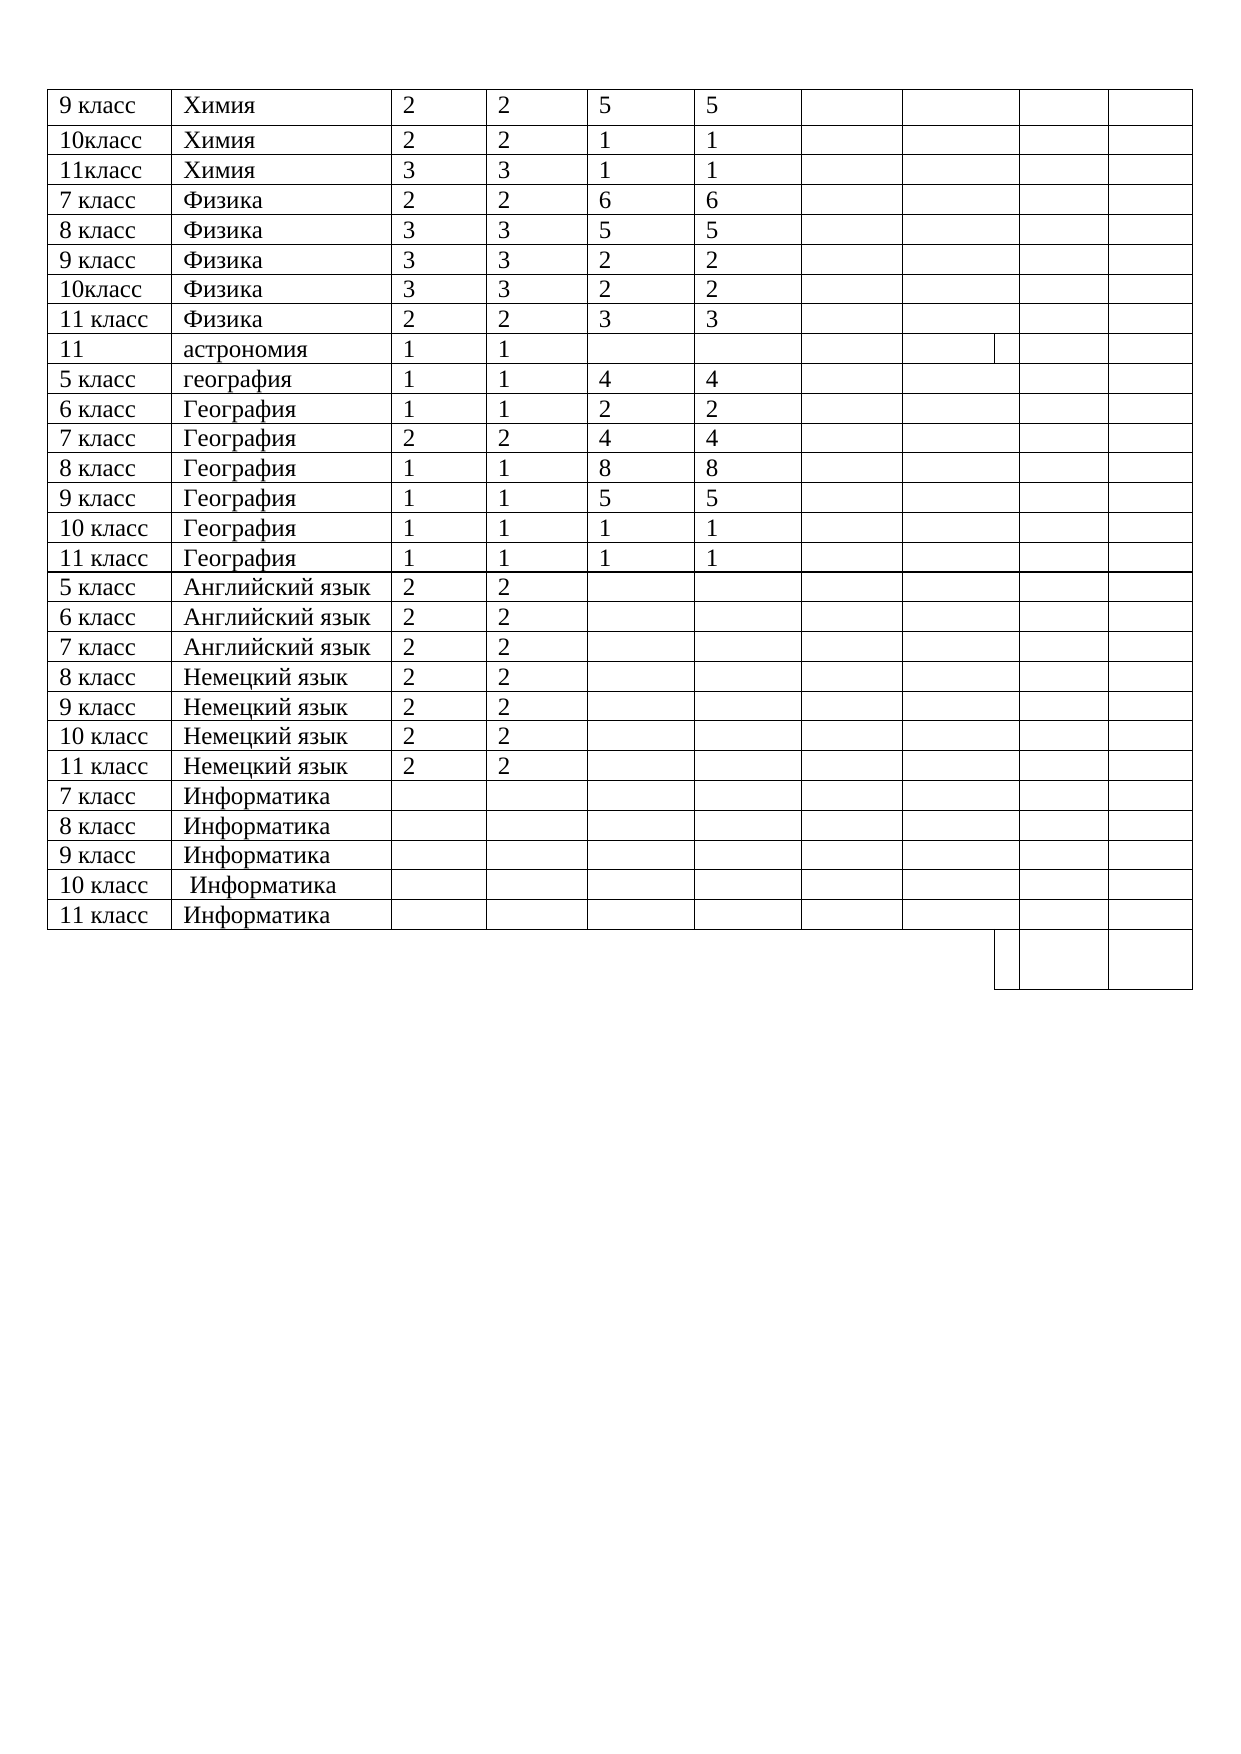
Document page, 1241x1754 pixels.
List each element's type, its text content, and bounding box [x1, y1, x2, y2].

table_cell 8 класс [48, 662, 171, 691]
table_cell 1 [392, 513, 486, 542]
table_cell 5 класс [48, 573, 171, 601]
table_cell [903, 483, 1019, 512]
table_cell [802, 453, 902, 482]
table_cell [588, 781, 694, 810]
table_cell [1109, 453, 1192, 482]
table_cell 1 [588, 155, 694, 184]
table_cell [1109, 573, 1192, 601]
table_cell Информатика [172, 900, 391, 929]
table_cell География [172, 513, 391, 542]
table_cell [588, 334, 694, 363]
table_cell [588, 841, 694, 869]
table_cell Немецкий язык [172, 751, 391, 780]
table_cell 5 [695, 215, 801, 244]
table_cell 2 [392, 692, 486, 720]
table_cell [1109, 602, 1192, 631]
table_cell Химия [172, 90, 391, 124]
table_cell [903, 900, 1019, 929]
table_cell 11класс [48, 155, 171, 184]
table_cell [1020, 721, 1108, 750]
table_cell 2 [487, 424, 587, 452]
table_cell 8 [695, 453, 801, 482]
table_cell [1020, 483, 1108, 512]
table_cell [695, 751, 801, 780]
table_cell [695, 334, 801, 363]
table_cell [802, 900, 902, 929]
table_cell [1020, 364, 1108, 393]
table_cell [588, 602, 694, 631]
table_cell [695, 841, 801, 869]
table_cell [1020, 692, 1108, 720]
table_cell 2 [392, 602, 486, 631]
table_cell [903, 304, 1019, 333]
table_cell [1109, 364, 1192, 393]
table_cell [802, 692, 902, 720]
table_cell [1109, 483, 1192, 512]
table_cell астрономия [172, 334, 391, 363]
table_cell [1109, 781, 1192, 810]
table_cell 5 [588, 90, 694, 124]
table_cell 11 класс [48, 751, 171, 780]
table_cell [588, 662, 694, 691]
table_cell 2 [392, 90, 486, 124]
table_cell 9 класс [48, 692, 171, 720]
table_cell [903, 424, 1019, 452]
table_cell 3 [487, 245, 587, 273]
table_cell 3 [392, 245, 486, 273]
table_cell 11 класс [48, 304, 171, 333]
table_cell Физика [172, 215, 391, 244]
table_cell [802, 90, 902, 124]
table_cell [903, 632, 1019, 661]
table_cell [695, 900, 801, 929]
table_cell [802, 751, 902, 780]
table_cell 3 [487, 215, 587, 244]
table_cell 8 класс [48, 453, 171, 482]
table_cell 3 [487, 155, 587, 184]
table_cell Физика [172, 304, 391, 333]
table_cell 11 класс [48, 543, 171, 571]
table_cell [588, 900, 694, 929]
table_cell Немецкий язык [172, 692, 391, 720]
table_cell [1109, 543, 1192, 571]
table_cell [487, 900, 587, 929]
table_cell [1020, 185, 1108, 214]
table_cell [903, 394, 1019, 422]
table_cell 1 [392, 334, 486, 363]
table_cell [392, 781, 486, 810]
table_cell 9 класс [48, 483, 171, 512]
table_cell 1 [588, 543, 694, 571]
table_cell [1109, 424, 1192, 452]
table_cell [903, 155, 1019, 184]
table_cell [1020, 870, 1108, 899]
table_cell [1109, 751, 1192, 780]
table_cell 2 [588, 394, 694, 422]
table_cell География [172, 453, 391, 482]
table_cell 2 [487, 126, 587, 154]
table_cell География [172, 394, 391, 422]
table_cell [1020, 334, 1108, 363]
table_cell 5 [695, 90, 801, 124]
table_cell [695, 811, 801, 839]
table_cell [391, 930, 694, 989]
table_cell [695, 662, 801, 691]
table_cell 2 [487, 662, 587, 691]
table_cell [1020, 841, 1108, 869]
table_cell [802, 811, 902, 839]
table_cell [1020, 543, 1108, 571]
table_cell 2 [487, 721, 587, 750]
table_cell [903, 90, 1019, 124]
table_cell [1109, 692, 1192, 720]
table_cell 2 [487, 692, 587, 720]
table_cell [588, 751, 694, 780]
table_cell [1020, 245, 1108, 273]
table_cell [903, 185, 1019, 214]
table_cell 6 класс [48, 602, 171, 631]
table_cell 11 класс [48, 900, 171, 929]
table_cell [802, 364, 902, 393]
table_cell 3 [392, 155, 486, 184]
table_cell 3 [392, 215, 486, 244]
table_cell [392, 811, 486, 839]
table_cell [1020, 215, 1108, 244]
table_cell География [172, 424, 391, 452]
table_cell [588, 632, 694, 661]
table_cell 2 [487, 185, 587, 214]
table_cell [1020, 513, 1108, 542]
table_cell [802, 275, 902, 303]
table_cell 10 класс [48, 870, 171, 899]
table_cell 2 [392, 721, 486, 750]
table_cell [802, 781, 902, 810]
table_cell 9 класс [48, 245, 171, 273]
table_cell 2 [392, 126, 486, 154]
table_cell [392, 900, 486, 929]
table_cell [802, 424, 902, 452]
table_cell [995, 930, 1019, 989]
table_cell [903, 870, 1019, 899]
table_cell 7 класс [48, 185, 171, 214]
table_cell География [172, 483, 391, 512]
table_cell [695, 692, 801, 720]
table_cell Информатика [172, 781, 391, 810]
table_cell [802, 662, 902, 691]
table_cell 1 [392, 543, 486, 571]
table_cell [802, 513, 902, 542]
table_cell 5 [588, 215, 694, 244]
table_cell [588, 811, 694, 839]
table_cell 1 [695, 543, 801, 571]
table_cell 4 [695, 364, 801, 393]
table_cell [903, 811, 1019, 839]
table_cell [1020, 662, 1108, 691]
table_cell [903, 275, 1019, 303]
table_cell [695, 573, 801, 601]
table_cell География [172, 543, 391, 571]
table_cell [392, 841, 486, 869]
table_cell [903, 364, 1019, 393]
table_cell [695, 721, 801, 750]
table_cell [802, 483, 902, 512]
table_cell [903, 781, 1019, 810]
table_cell 3 [487, 275, 587, 303]
table_cell 9 класс [48, 90, 171, 124]
table_cell 3 [588, 304, 694, 333]
table_cell 1 [487, 364, 587, 393]
table_cell [802, 573, 902, 601]
table_cell [1020, 394, 1108, 422]
table_cell [1109, 513, 1192, 542]
table_cell 1 [588, 126, 694, 154]
table_cell [802, 185, 902, 214]
table_cell 2 [487, 751, 587, 780]
table_cell 1 [695, 513, 801, 542]
table_cell Английский язык [172, 602, 391, 631]
table_cell 2 [392, 573, 486, 601]
table_cell [802, 334, 902, 363]
table_cell [802, 543, 902, 571]
table_cell [48, 930, 391, 989]
table_cell 2 [487, 573, 587, 601]
table_cell [802, 394, 902, 422]
table_cell [903, 543, 1019, 571]
table_cell Физика [172, 245, 391, 273]
table_cell 4 [588, 424, 694, 452]
table_cell [1109, 126, 1192, 154]
table_cell [487, 870, 587, 899]
table_cell [903, 334, 994, 363]
table_cell [1109, 841, 1192, 869]
table_cell 3 [392, 275, 486, 303]
table_cell 1 [588, 513, 694, 542]
table_cell [802, 721, 902, 750]
table_cell 1 [487, 513, 587, 542]
table_cell 6 [588, 185, 694, 214]
table_cell [588, 870, 694, 899]
table_cell 1 [392, 483, 486, 512]
table_cell [995, 334, 1019, 363]
table_cell [1020, 602, 1108, 631]
table_cell [487, 841, 587, 869]
table_cell [802, 155, 902, 184]
table_cell [1109, 870, 1192, 899]
table_cell Химия [172, 155, 391, 184]
table_cell 2 [392, 424, 486, 452]
table_cell [903, 662, 1019, 691]
table_cell [903, 602, 1019, 631]
table_cell 6 класс [48, 394, 171, 422]
table_cell 1 [487, 543, 587, 571]
table_cell [802, 632, 902, 661]
table_cell 6 [695, 185, 801, 214]
table_cell [695, 870, 801, 899]
table_cell 10 класс [48, 513, 171, 542]
table_cell 2 [588, 275, 694, 303]
table_cell [695, 781, 801, 810]
table_cell 9 класс [48, 841, 171, 869]
table_cell 2 [392, 751, 486, 780]
table_cell [487, 811, 587, 839]
table_cell 2 [392, 662, 486, 691]
table_cell 1 [695, 155, 801, 184]
table_cell 8 класс [48, 215, 171, 244]
table_cell 8 [588, 453, 694, 482]
table_cell 1 [487, 453, 587, 482]
table_cell 1 [487, 394, 587, 422]
table_cell [903, 751, 1019, 780]
table_cell [695, 602, 801, 631]
table_cell 3 [695, 304, 801, 333]
table_cell [1020, 275, 1108, 303]
table_cell 1 [487, 334, 587, 363]
table_cell Физика [172, 275, 391, 303]
table_cell 7 класс [48, 781, 171, 810]
table_cell 2 [487, 90, 587, 124]
table_cell [588, 573, 694, 601]
table_cell география [172, 364, 391, 393]
table_cell 4 [695, 424, 801, 452]
table_cell Английский язык [172, 632, 391, 661]
table_cell [392, 870, 486, 899]
table_cell [1109, 215, 1192, 244]
table_cell 10класс [48, 275, 171, 303]
table_cell 5 класс [48, 364, 171, 393]
table_cell Немецкий язык [172, 662, 391, 691]
table_cell 2 [487, 304, 587, 333]
table_cell 2 [487, 602, 587, 631]
table_cell 2 [392, 304, 486, 333]
table_cell [1020, 751, 1108, 780]
table_cell [1020, 155, 1108, 184]
table_cell [1020, 304, 1108, 333]
table_cell 1 [392, 364, 486, 393]
table_cell [1109, 721, 1192, 750]
table_cell [1020, 90, 1108, 124]
table_cell [1109, 155, 1192, 184]
table_cell [694, 930, 994, 989]
table_cell [1109, 394, 1192, 422]
table_cell [903, 573, 1019, 601]
table_cell [1109, 930, 1192, 989]
table_cell [1109, 275, 1192, 303]
table_cell [1020, 632, 1108, 661]
table_cell [1020, 811, 1108, 839]
table_cell 2 [695, 394, 801, 422]
table_cell 7 класс [48, 424, 171, 452]
table_cell [1020, 573, 1108, 601]
table_cell [802, 304, 902, 333]
table_cell Информатика [172, 870, 391, 899]
table_cell [1109, 304, 1192, 333]
table_cell [802, 602, 902, 631]
table_cell [903, 245, 1019, 273]
table_cell [1109, 90, 1192, 124]
table_cell [1109, 334, 1192, 363]
table_cell [1020, 781, 1108, 810]
table_cell 1 [392, 394, 486, 422]
table_cell 10 класс [48, 721, 171, 750]
table_cell [1020, 453, 1108, 482]
table_cell [903, 721, 1019, 750]
table_cell [1109, 245, 1192, 273]
table_cell [903, 215, 1019, 244]
table_cell [588, 692, 694, 720]
table_cell [1020, 424, 1108, 452]
table_cell [903, 453, 1019, 482]
table_cell [1109, 811, 1192, 839]
table_cell Физика [172, 185, 391, 214]
table_cell [802, 870, 902, 899]
table_cell 10класс [48, 126, 171, 154]
table_cell Информатика [172, 841, 391, 869]
table_cell [695, 632, 801, 661]
table_cell 11 [48, 334, 171, 363]
table_cell [588, 721, 694, 750]
table_cell Информатика [172, 811, 391, 839]
table_cell 1 [695, 126, 801, 154]
table_cell [1109, 632, 1192, 661]
table_cell Английский язык [172, 573, 391, 601]
table_cell 5 [695, 483, 801, 512]
table_cell 2 [695, 275, 801, 303]
table_cell 2 [487, 632, 587, 661]
table_cell Химия [172, 126, 391, 154]
table_cell [903, 126, 1019, 154]
table_cell [802, 126, 902, 154]
table_cell [802, 245, 902, 273]
table_cell [1020, 930, 1108, 989]
table_cell [903, 841, 1019, 869]
table_cell [487, 781, 587, 810]
table_cell 2 [392, 185, 486, 214]
table_cell 4 [588, 364, 694, 393]
table_cell 8 класс [48, 811, 171, 839]
table_cell [1109, 662, 1192, 691]
table_cell Немецкий язык [172, 721, 391, 750]
table_cell [903, 513, 1019, 542]
table_cell [1109, 185, 1192, 214]
table_cell 2 [588, 245, 694, 273]
table_cell [802, 215, 902, 244]
table_cell 7 класс [48, 632, 171, 661]
table_cell 1 [487, 483, 587, 512]
table_cell [1020, 126, 1108, 154]
table_cell 2 [695, 245, 801, 273]
table_cell 2 [392, 632, 486, 661]
table_cell 5 [588, 483, 694, 512]
table_cell [1020, 900, 1108, 929]
table_cell [802, 841, 902, 869]
table_cell 1 [392, 453, 486, 482]
table_cell [903, 692, 1019, 720]
table_cell [1109, 900, 1192, 929]
